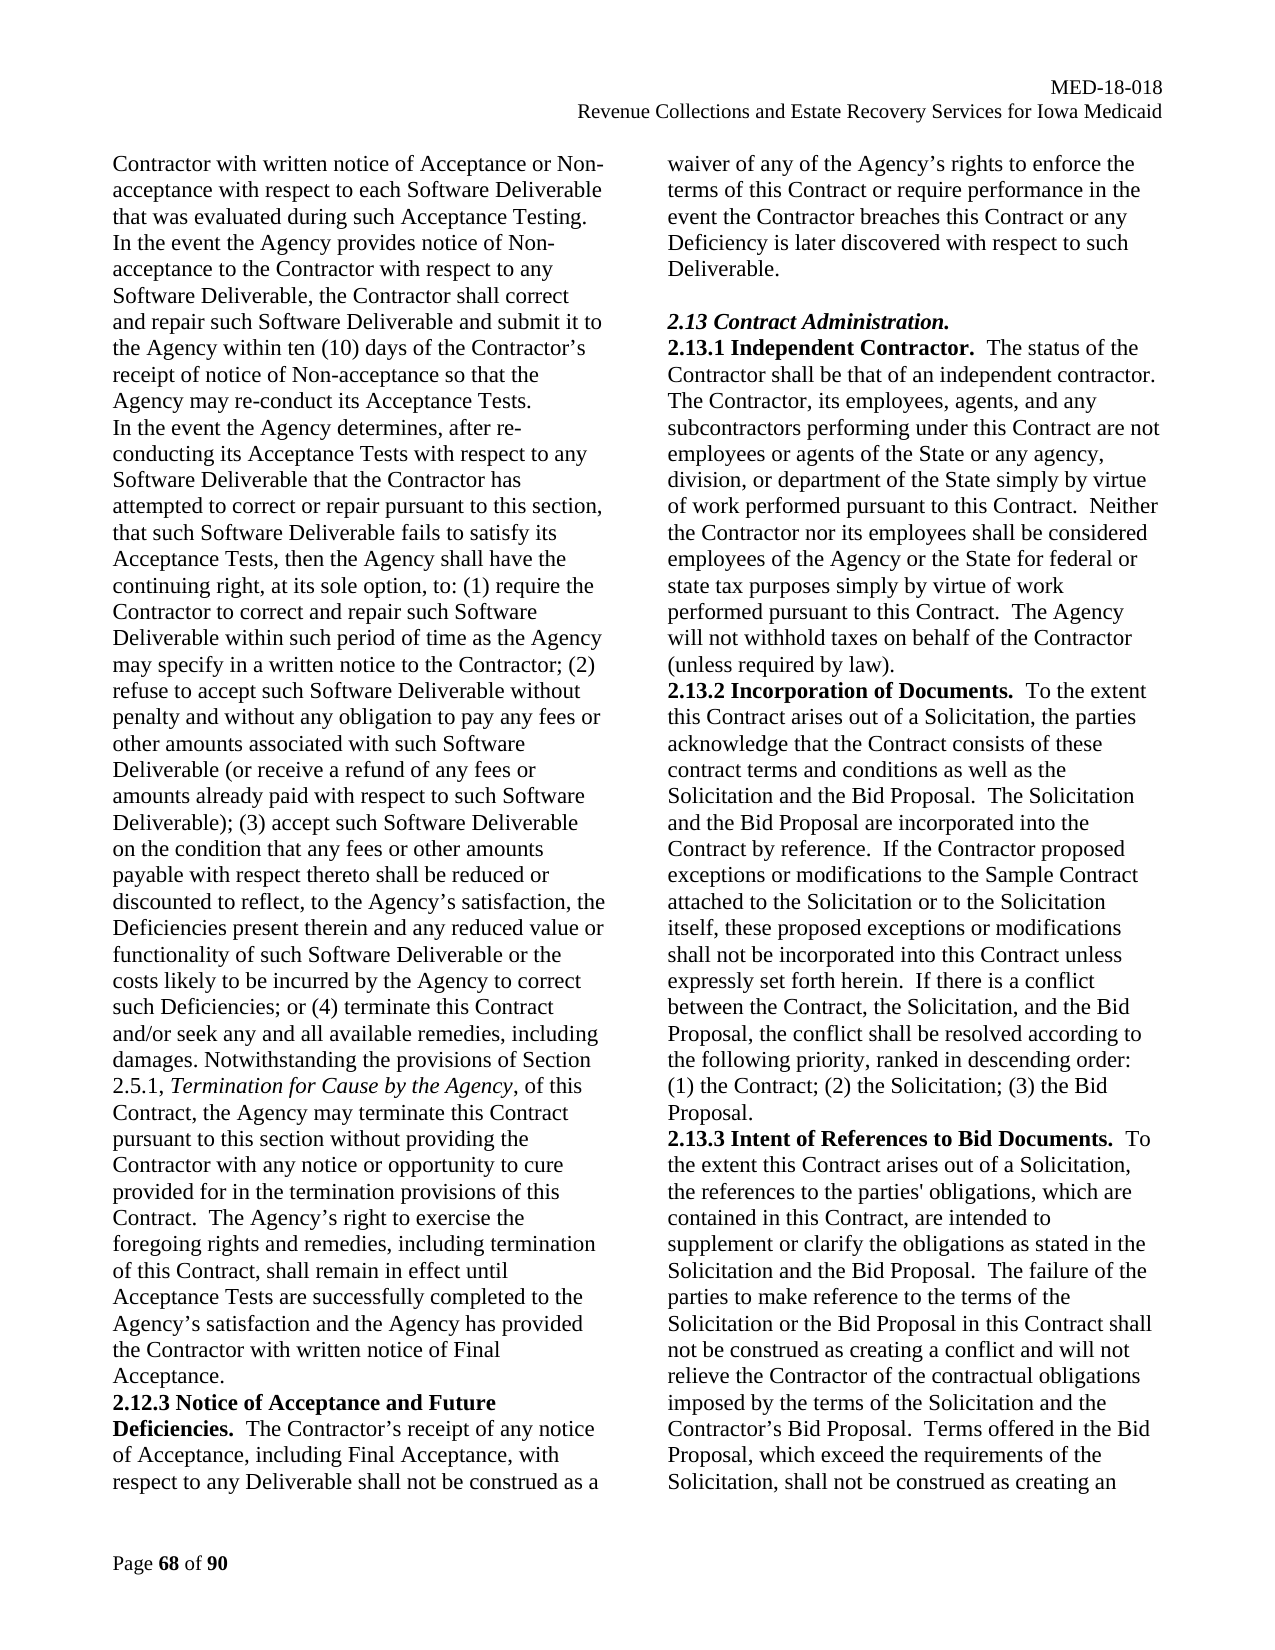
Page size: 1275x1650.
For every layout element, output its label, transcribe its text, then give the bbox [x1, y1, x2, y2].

text 2.13.2 Incorporation of Documents. To the extent this Contract arises out of a Solicitation, the parties acknowledge that the Contract consists of these contract terms and conditions as well as the Solicitation and the Bid Proposal. The Solicitation and the Bid Proposal are incorporated into the Contract by reference. If the Contractor proposed exceptions or modifications to the Sample Contract attached to the Solicitation or to the Solicitation itself, these proposed exceptions or modifications shall not be incorporated into this Contract unless expressly set forth herein. If there is a conflict between the Contract, the Solicitation, and the Bid Proposal, the conflict shall be resolved according to the following priority, ranked in descending order: (1) the Contract; (2) the Solicitation; (3) the Bid Proposal. [667, 677, 1162, 1125]
text 2.12.3 Notice of Acceptance and Future Deficiencies. The Contractor’s receipt of any notice of Acceptance, including Final Acceptance, with respect to any Deliverable shall not be construed as a waiver of any of the Agency’s rights to enforce the terms of this Contract or require performance in the event the Contractor breaches this Contract or any Deficiency is later discovered with respect to such Deliverable. [667, 150, 1162, 282]
text 2.13.1 Independent Contractor. The status of the Contractor shall be that of an independent contractor. The Contractor, its employees, agents, and any subcontractors performing under this Contract are not employees or agents of the State or any agency, division, or department of the State simply by virtue of work performed pursuant to this Contract. Neither the Contractor nor its employees shall be considered employees of the Agency or the State for federal or state tax purposes simply by virtue of work performed pursuant to this Contract. The Agency will not withhold taxes on behalf of the Contractor (unless required by law). [667, 334, 1162, 677]
text In the event the Agency determines, after re-conducting its Acceptance Tests with respect to any Software Deliverable that the Contractor has attempted to correct or repair pursuant to this section, that such Software Deliverable fails to satisfy its Acceptance Tests, then the Agency shall have the continuing right, at its sole option, to: (1) require the Contractor to correct and repair such Software Deliverable within such period of time as the Agency may specify in a written notice to the Contractor; (2) refuse to accept such Software Deliverable without penalty and without any obligation to pay any fees or other amounts associated with such Software Deliverable (or receive a refund of any fees or amounts already paid with respect to such Software Deliverable); (3) accept such Software Deliverable on the condition that any fees or other amounts payable with respect thereto shall be reduced or discounted to reflect, to the Agency’s satisfaction, the Deficiencies present therein and any reduced value or functionality of such Software Deliverable or the costs likely to be incurred by the Agency to correct such Deficiencies; or (4) terminate this Contract and/or seek any and all available remedies, including damages. Notwithstanding the provisions of Section 2.5.1, Termination for Cause by the Agency, of this Contract, the Agency may terminate this Contract pursuant to this section without providing the Contractor with any notice or opportunity to cure provided for in the termination provisions of this Contract. The Agency’s right to exercise the foregoing rights and remedies, including termination of this Contract, shall remain in effect until Acceptance Tests are successfully completed to the Agency’s satisfaction and the Agency has provided the Contractor with written notice of Final Acceptance. [112, 413, 607, 1389]
text 2.12.3 Notice of Acceptance and Future Deficiencies. The Contractor’s receipt of any notice of Acceptance, including Final Acceptance, with respect to any Deliverable shall not be construed as a waiver of any of the Agency’s rights to enforce the terms of this Contract or require performance in the event the Contractor breaches this Contract or any Deficiency is later discovered with respect to such Deliverable. [112, 1389, 607, 1494]
text 2.13 Contract Administration. [667, 308, 1162, 334]
